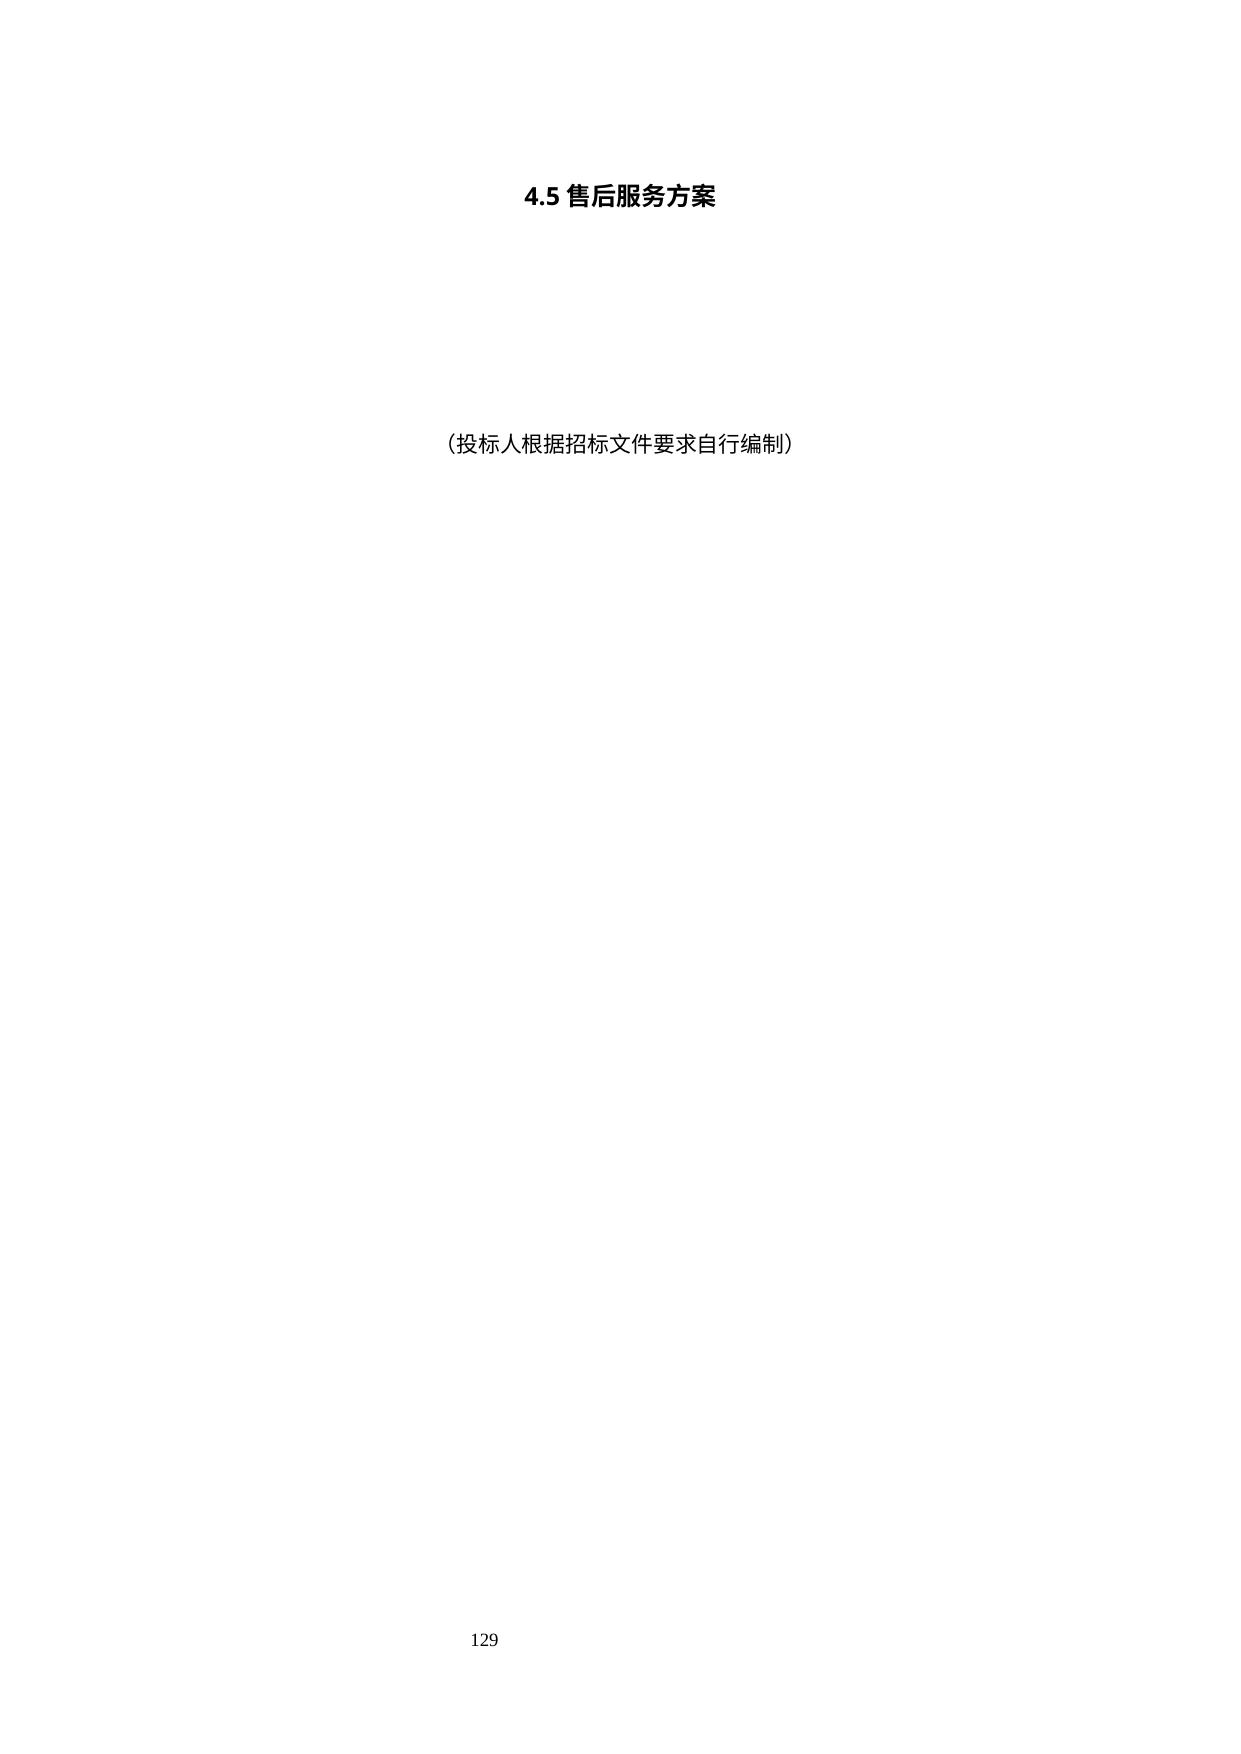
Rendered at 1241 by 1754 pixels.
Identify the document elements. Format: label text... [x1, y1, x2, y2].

text （投标人根据招标文件要求自行编制） [187, 426, 1053, 459]
text 4.5 售后服务方案 [187, 162, 1053, 227]
